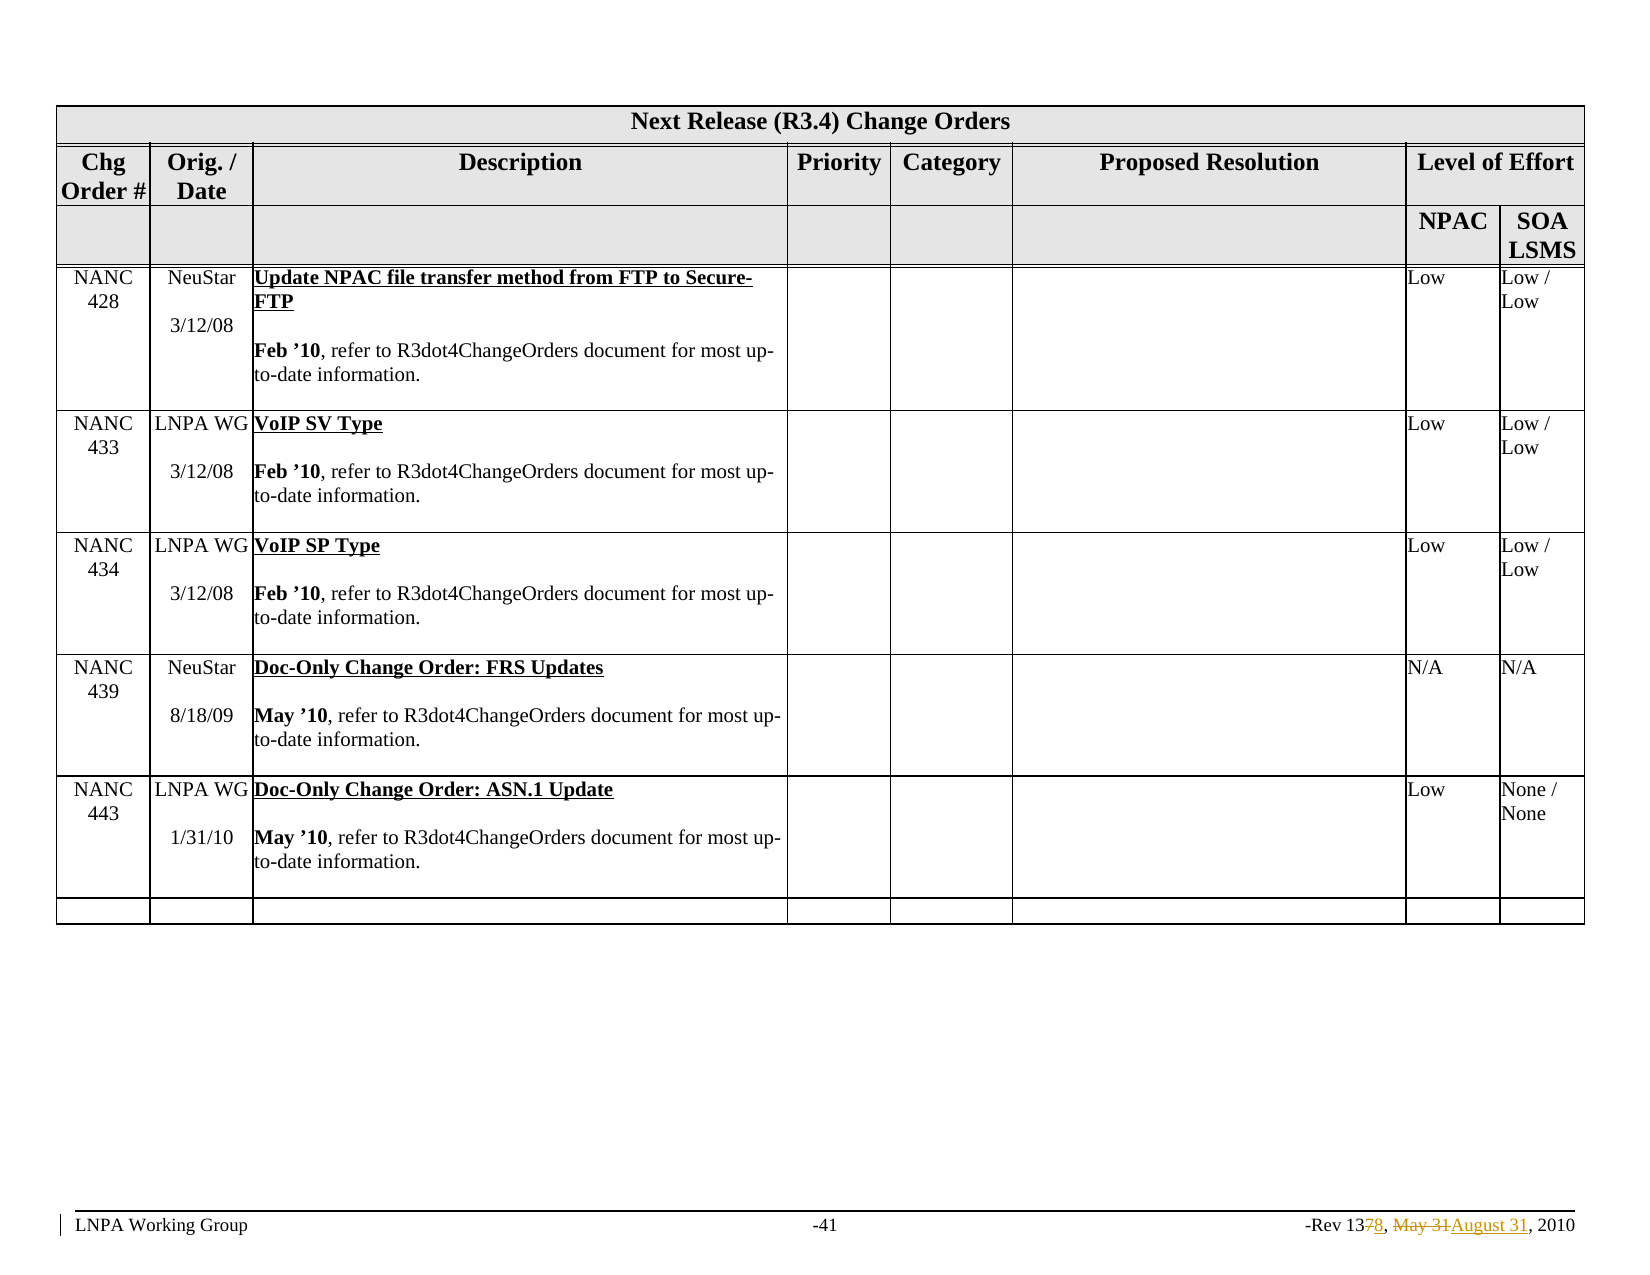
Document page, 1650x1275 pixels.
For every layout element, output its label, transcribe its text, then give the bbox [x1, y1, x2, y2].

table_cell VoIP SV Type Feb ’10, refer to R3dot4ChangeOrders document for most up-to-date information. [254, 411, 787, 532]
table_cell [788, 777, 890, 897]
table_cell [891, 411, 1012, 532]
table_cell Low [1407, 533, 1499, 653]
table_cell [1013, 206, 1405, 264]
table_cell N/A [1501, 655, 1584, 775]
table_cell [1013, 411, 1405, 532]
table_cell [1013, 777, 1405, 897]
table_cell Description [254, 147, 787, 205]
table_cell [151, 206, 252, 264]
table_cell LNPA WG 3/12/08 [151, 411, 252, 532]
table_header Next Release (R3.4) Change Orders [57, 107, 1584, 142]
table_cell [788, 899, 890, 923]
table_cell SOA LSMS [1501, 206, 1584, 264]
table_cell LNPA WG 3/12/08 [151, 533, 252, 653]
table_cell Low [1407, 268, 1499, 410]
table_cell Proposed Resolution [1013, 147, 1405, 205]
table_cell [788, 411, 890, 532]
table_cell [788, 655, 890, 775]
table_cell Doc-Only Change Order: ASN.1 Update May ’10, refer to R3dot4ChangeOrders document for most up-to-date information. [254, 777, 787, 897]
table_cell [57, 206, 149, 264]
table_cell Doc-Only Change Order: FRS Updates May ’10, refer to R3dot4ChangeOrders document for most up-to-date information. [254, 655, 787, 775]
table_cell [891, 655, 1012, 775]
table_cell [1013, 899, 1405, 923]
table_cell [788, 206, 890, 264]
table_cell [254, 206, 787, 264]
table_cell None / None [1501, 777, 1584, 897]
table_cell NeuStar 8/18/09 [151, 655, 252, 775]
table_cell [891, 268, 1012, 410]
table_cell Category [891, 147, 1012, 205]
table_cell [891, 533, 1012, 653]
table_cell NANC 434 [57, 533, 149, 653]
table_cell NeuStar 3/12/08 [151, 268, 252, 410]
table_cell NPAC [1407, 206, 1499, 264]
table_cell Orig. / Date [151, 147, 252, 205]
table_cell Low [1407, 777, 1499, 897]
table_cell [1501, 899, 1584, 923]
table_cell [1013, 655, 1405, 775]
table_cell NANC 439 [57, 655, 149, 775]
table_cell VoIP SP Type Feb ’10, refer to R3dot4ChangeOrders document for most up-to-date information. [254, 533, 787, 653]
table_cell [57, 899, 149, 923]
table_cell Chg Order # [57, 147, 149, 205]
table_cell Low / Low [1501, 268, 1584, 410]
table_cell LNPA WG 1/31/10 [151, 777, 252, 897]
table_cell Low [1407, 411, 1499, 532]
table_cell N/A [1407, 655, 1499, 775]
table_cell Low / Low [1501, 411, 1584, 532]
table_cell NANC 443 [57, 777, 149, 897]
table_cell [788, 533, 890, 653]
table_cell Low / Low [1501, 533, 1584, 653]
table_cell [891, 899, 1012, 923]
table_cell [1407, 899, 1499, 923]
table_cell Level of Effort [1407, 147, 1584, 205]
table_cell Priority [788, 147, 890, 205]
table_cell [1013, 533, 1405, 653]
table_cell [788, 268, 890, 410]
table_cell [254, 899, 787, 923]
table_cell NANC 428 [57, 268, 149, 410]
table_cell NANC 433 [57, 411, 149, 532]
table_cell [151, 899, 252, 923]
table_cell [891, 206, 1012, 264]
table_cell [1013, 268, 1405, 410]
table_cell Update NPAC file transfer method from FTP to Secure-FTP Feb ’10, refer to R3dot4ChangeOrders document for most up-to-date information. [254, 268, 787, 410]
table_cell [891, 777, 1012, 897]
